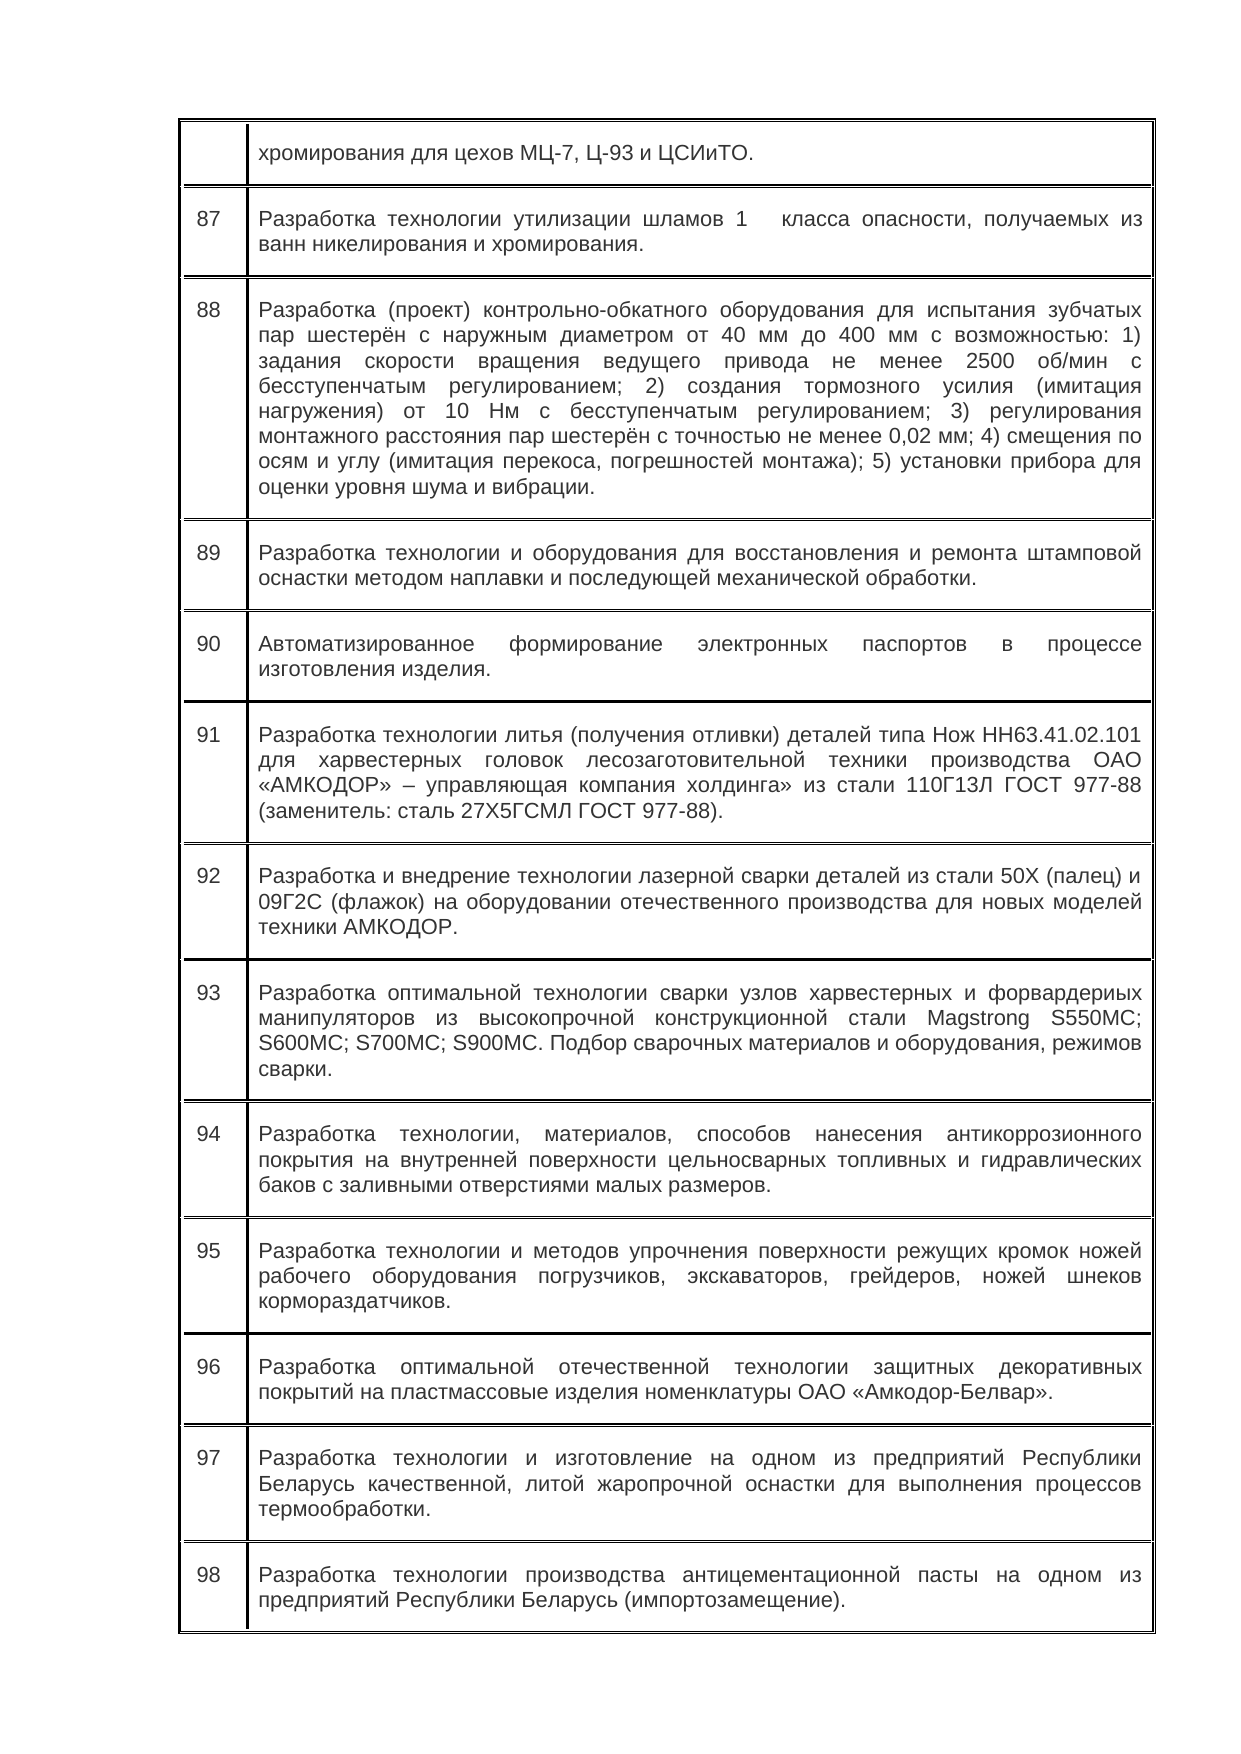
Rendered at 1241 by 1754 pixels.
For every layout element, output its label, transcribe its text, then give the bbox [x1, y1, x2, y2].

table_cell 97 [181, 1423, 246, 1539]
table_cell Разработка технологии, материалов, способов нанесения антикоррозионного покрытия на внутренней поверхности цельносварных топливных и гидравлических баков с заливными отверстиями малых размеров. [249, 1099, 1153, 1216]
table_cell Разработка технологии и оборудования для восстановления и ремонта штамповой оснастки методом наплавки и последующей механической обработки. [247, 518, 1154, 609]
table_cell Разработка оптимальной отечественной технологии защитных декоративных покрытий на пластмассовые изделия номенклатуры ОАО «Амкодор-Белвар». [249, 1332, 1152, 1423]
table_cell 88 [181, 275, 246, 518]
table_cell 90 [180, 609, 247, 700]
table_cell Разработка (проект) контрольно-обкатного оборудования для испытания зубчатых пар шестерён с наружным диаметром от 40 мм до 400 мм с возможностью: 1) задания скорости вращения ведущего привода не менее 2500 об/мин с бесступенчатым регулированием; 2) создания тормозного усилия (имитация нагружения) от 10 Нм с бесступенчатым регулированием; 3) регулирования монтажного расстояния пар шестерён с точностью не менее 0,02 мм; 4) смещения по осям и углу (имитация перекоса, погрешностей монтажа); 5) установки прибора для оценки уровня шума и вибрации. [249, 275, 1153, 518]
table_cell Разработка технологии утилизации шламов 1 класса опасности, получаемых из ванн никелирования и хромирования. [249, 184, 1153, 275]
table_cell Разработка технологии и изготовление на одном из предприятий Республики Беларусь качественной, литой жаропрочной оснастки для выполнения процессов термообработки. [249, 1423, 1153, 1539]
table_cell Разработка технологии производства антицементационной пасты на одном из предприятий Республики Беларусь (импортозамещение). [247, 1540, 1153, 1631]
table_cell Разработка оптимальной технологии сварки узлов харвестерных и форвардериых манипуляторов из высокопрочной конструкционной стали Magstrong S550MC; S600MC; S700MC; S900MC. Подбор сварочных материалов и оборудования, режимов сварки. [249, 958, 1154, 1099]
table_cell 91 [181, 700, 246, 841]
table_cell Разработка технологии литья (получения отливки) деталей типа Нож НН63.41.02.101 для харвестерных головок лесозаготовительной техники производства ОАО «АМКОДОР» – управляющая компания холдинга» из стали 110Г13Л ГОСТ 977-88 (заменитель: сталь 27Х5ГСМЛ ГОСТ 977-88). [249, 700, 1152, 841]
table_cell Разработка и внедрение технологии лазерной сварки деталей из стали 50Х (палец) и 09Г2С (флажок) на оборудовании отечественного производства для новых моделей техники АМКОДОР. [249, 841, 1153, 958]
table_cell 95 [180, 1216, 247, 1332]
table_cell Разработка технологии и методов упрочнения поверхности режущих кромок ножей рабочего оборудования погрузчиков, экскаваторов, грейдеров, ножей шнеков кормораздатчиков. [247, 1216, 1154, 1332]
table_cell 87 [181, 184, 246, 275]
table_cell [247, 122, 1152, 184]
table_cell 98 [181, 1540, 247, 1631]
table_cell 86 [181, 122, 247, 184]
table_cell Автоматизированное формирование электронных паспортов в процессе изготовления изделия. [247, 609, 1154, 700]
table_cell 89 [180, 518, 247, 609]
table_cell 92 [181, 841, 246, 958]
table_cell 93 [180, 958, 246, 1099]
table_cell 96 [181, 1332, 246, 1423]
table_cell 94 [181, 1099, 246, 1216]
